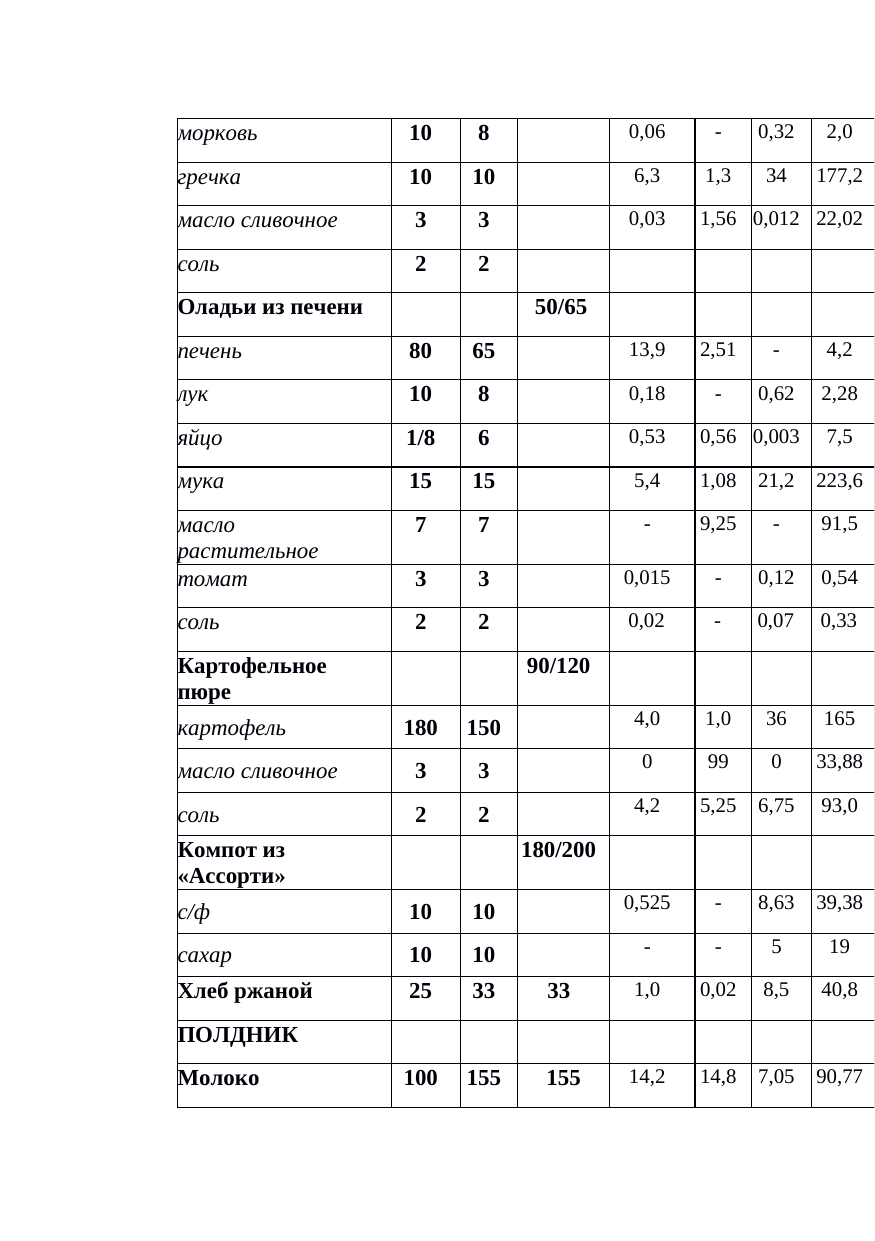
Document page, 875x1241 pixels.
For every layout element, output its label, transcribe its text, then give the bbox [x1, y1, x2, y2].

table_cell 0,03 [610, 206, 694, 249]
table_cell Молоко [178, 1064, 391, 1107]
table_cell - [696, 380, 751, 423]
table_cell 36 [752, 706, 811, 748]
table_cell [461, 293, 517, 336]
table_cell масло сливочное [178, 749, 391, 792]
table_cell ПОЛДНИК [178, 1021, 391, 1063]
table_cell 3 [461, 749, 517, 792]
table_cell соль [178, 793, 391, 835]
table_cell 5 [752, 934, 811, 976]
table_cell [752, 652, 811, 704]
table_cell [752, 250, 811, 292]
table_cell 3 [461, 565, 517, 607]
table_cell 1,56 [696, 206, 751, 249]
table_cell 0,02 [610, 608, 694, 651]
table_cell [696, 1021, 751, 1063]
table_cell соль [178, 608, 391, 651]
table_cell 8,5 [752, 977, 811, 1019]
table_cell - [696, 934, 751, 976]
table_cell 2 [392, 793, 460, 835]
table_cell картофель [178, 706, 391, 748]
table_cell [392, 293, 460, 336]
table_cell мука [178, 468, 391, 510]
table_cell [392, 652, 460, 704]
table_cell 0,012 [752, 206, 811, 249]
table_cell 1,0 [610, 977, 694, 1019]
table_cell 13,9 [610, 337, 694, 379]
table_cell 3 [461, 206, 517, 249]
table_cell томат [178, 565, 391, 607]
table_cell 0,06 [610, 119, 694, 162]
table_cell 6,3 [610, 163, 694, 205]
table_cell 99 [696, 749, 751, 792]
table_cell [518, 163, 609, 205]
table_cell 15 [461, 468, 517, 510]
table_cell 25 [392, 977, 460, 1019]
table_cell - [610, 934, 694, 976]
table_cell 1,08 [696, 468, 751, 510]
table_cell морковь [178, 119, 391, 162]
table_cell [518, 1021, 609, 1063]
table_cell 3 [392, 749, 460, 792]
table_cell [610, 836, 694, 889]
table_cell 10 [392, 890, 460, 932]
table_cell [518, 608, 609, 651]
table_cell [518, 511, 609, 564]
table_cell 10 [392, 380, 460, 423]
table_cell 39,38 [812, 890, 874, 932]
table_cell 0,54 [812, 565, 874, 607]
table_cell 5,4 [610, 468, 694, 510]
table_cell масло растительное [178, 511, 391, 564]
table_cell 22,02 [812, 206, 874, 249]
table_cell 21,2 [752, 468, 811, 510]
table_cell [812, 836, 874, 889]
table_cell [392, 836, 460, 889]
table_cell 65 [461, 337, 517, 379]
table_cell [518, 706, 609, 748]
table_cell 2,51 [696, 337, 751, 379]
table_cell 33,88 [812, 749, 874, 792]
table_cell 40,8 [812, 977, 874, 1019]
table_cell [518, 934, 609, 976]
table_cell - [696, 608, 751, 651]
table_cell 1,3 [696, 163, 751, 205]
table_cell 150 [461, 706, 517, 748]
table_cell [696, 293, 751, 336]
table_cell 0,53 [610, 424, 694, 466]
table_cell 14,2 [610, 1064, 694, 1107]
table_cell [518, 793, 609, 835]
table_cell 4,2 [610, 793, 694, 835]
table_cell 2 [461, 250, 517, 292]
table_cell 0,18 [610, 380, 694, 423]
table_cell печень [178, 337, 391, 379]
table_cell [518, 890, 609, 932]
table_cell 7,05 [752, 1064, 811, 1107]
table_cell [752, 293, 811, 336]
table_cell гречка [178, 163, 391, 205]
table_cell - [610, 511, 694, 564]
table_cell [518, 119, 609, 162]
table_cell 223,6 [812, 468, 874, 510]
table_cell 33 [518, 977, 609, 1019]
table_cell 10 [392, 163, 460, 205]
table_cell 10 [392, 934, 460, 976]
table_cell 0 [610, 749, 694, 792]
table_cell 91,5 [812, 511, 874, 564]
table_cell 4,2 [812, 337, 874, 379]
table_cell 0,33 [812, 608, 874, 651]
table_cell лук [178, 380, 391, 423]
table_cell 177,2 [812, 163, 874, 205]
table_cell 165 [812, 706, 874, 748]
table_cell 8,63 [752, 890, 811, 932]
table_cell [610, 293, 694, 336]
table_cell 2 [392, 250, 460, 292]
table_cell 8 [461, 380, 517, 423]
table_cell 180/200 [518, 836, 609, 889]
table_cell 10 [461, 163, 517, 205]
table_cell 80 [392, 337, 460, 379]
table_cell 6,75 [752, 793, 811, 835]
table_cell 7,5 [812, 424, 874, 466]
table_cell соль [178, 250, 391, 292]
table_cell 19 [812, 934, 874, 976]
table_cell 100 [392, 1064, 460, 1107]
table_cell [752, 1021, 811, 1063]
table_cell [518, 565, 609, 607]
table_cell [696, 836, 751, 889]
table_cell 0,525 [610, 890, 694, 932]
table_cell [696, 250, 751, 292]
table_cell 15 [392, 468, 460, 510]
table_cell 33 [461, 977, 517, 1019]
table_cell 0,62 [752, 380, 811, 423]
table_cell 2,28 [812, 380, 874, 423]
table_cell [610, 652, 694, 704]
table_cell 0,32 [752, 119, 811, 162]
table_cell [812, 652, 874, 704]
table_cell Хлеб ржаной [178, 977, 391, 1019]
table_cell 0,02 [696, 977, 751, 1019]
table_cell 10 [461, 934, 517, 976]
table_cell [696, 652, 751, 704]
table_cell 9,25 [696, 511, 751, 564]
table_cell масло сливочное [178, 206, 391, 249]
table_cell 50/65 [518, 293, 609, 336]
table_cell [518, 380, 609, 423]
table_cell [461, 652, 517, 704]
table_cell 155 [461, 1064, 517, 1107]
table_cell [461, 836, 517, 889]
table_cell [812, 1021, 874, 1063]
table_cell 93,0 [812, 793, 874, 835]
table_cell 8 [461, 119, 517, 162]
table_cell 1,0 [696, 706, 751, 748]
table_cell [812, 293, 874, 336]
table_cell [461, 1021, 517, 1063]
table_cell яйцо [178, 424, 391, 466]
table_cell 0,015 [610, 565, 694, 607]
table_cell - [752, 337, 811, 379]
table_cell - [696, 565, 751, 607]
table_cell [518, 749, 609, 792]
table_cell 0,07 [752, 608, 811, 651]
table_cell 2 [461, 793, 517, 835]
table_cell 3 [392, 565, 460, 607]
table_cell 90/120 [518, 652, 609, 704]
table_cell [610, 1021, 694, 1063]
table_cell 2 [392, 608, 460, 651]
table_cell [518, 250, 609, 292]
table_cell - [752, 511, 811, 564]
table_cell [518, 206, 609, 249]
table_cell 7 [392, 511, 460, 564]
table_cell 4,0 [610, 706, 694, 748]
table_cell 0,12 [752, 565, 811, 607]
table_cell [392, 1021, 460, 1063]
table_cell Компот из «Ассорти» [178, 836, 391, 889]
table_cell [518, 468, 609, 510]
table_cell 6 [461, 424, 517, 466]
table_cell [812, 250, 874, 292]
table_cell [610, 250, 694, 292]
table_cell 90,77 [812, 1064, 874, 1107]
table_cell [752, 836, 811, 889]
table_cell [518, 424, 609, 466]
table_cell 14,8 [696, 1064, 751, 1107]
table_cell - [696, 119, 751, 162]
table_cell 0 [752, 749, 811, 792]
table_cell 155 [518, 1064, 609, 1107]
table_cell 10 [461, 890, 517, 932]
table_cell - [696, 890, 751, 932]
table_cell 10 [392, 119, 460, 162]
table_cell 5,25 [696, 793, 751, 835]
table_cell сахар [178, 934, 391, 976]
table_cell 34 [752, 163, 811, 205]
table_cell 3 [392, 206, 460, 249]
table_cell 2 [461, 608, 517, 651]
table_cell 0,003 [752, 424, 811, 466]
table_cell 7 [461, 511, 517, 564]
table_cell Оладьи из печени [178, 293, 391, 336]
table_cell 180 [392, 706, 460, 748]
table_cell с/ф [178, 890, 391, 932]
table_cell 2,0 [812, 119, 874, 162]
table_cell 1/8 [392, 424, 460, 466]
table_cell [518, 337, 609, 379]
table_cell 0,56 [696, 424, 751, 466]
table_cell Картофельное пюре [178, 652, 391, 704]
